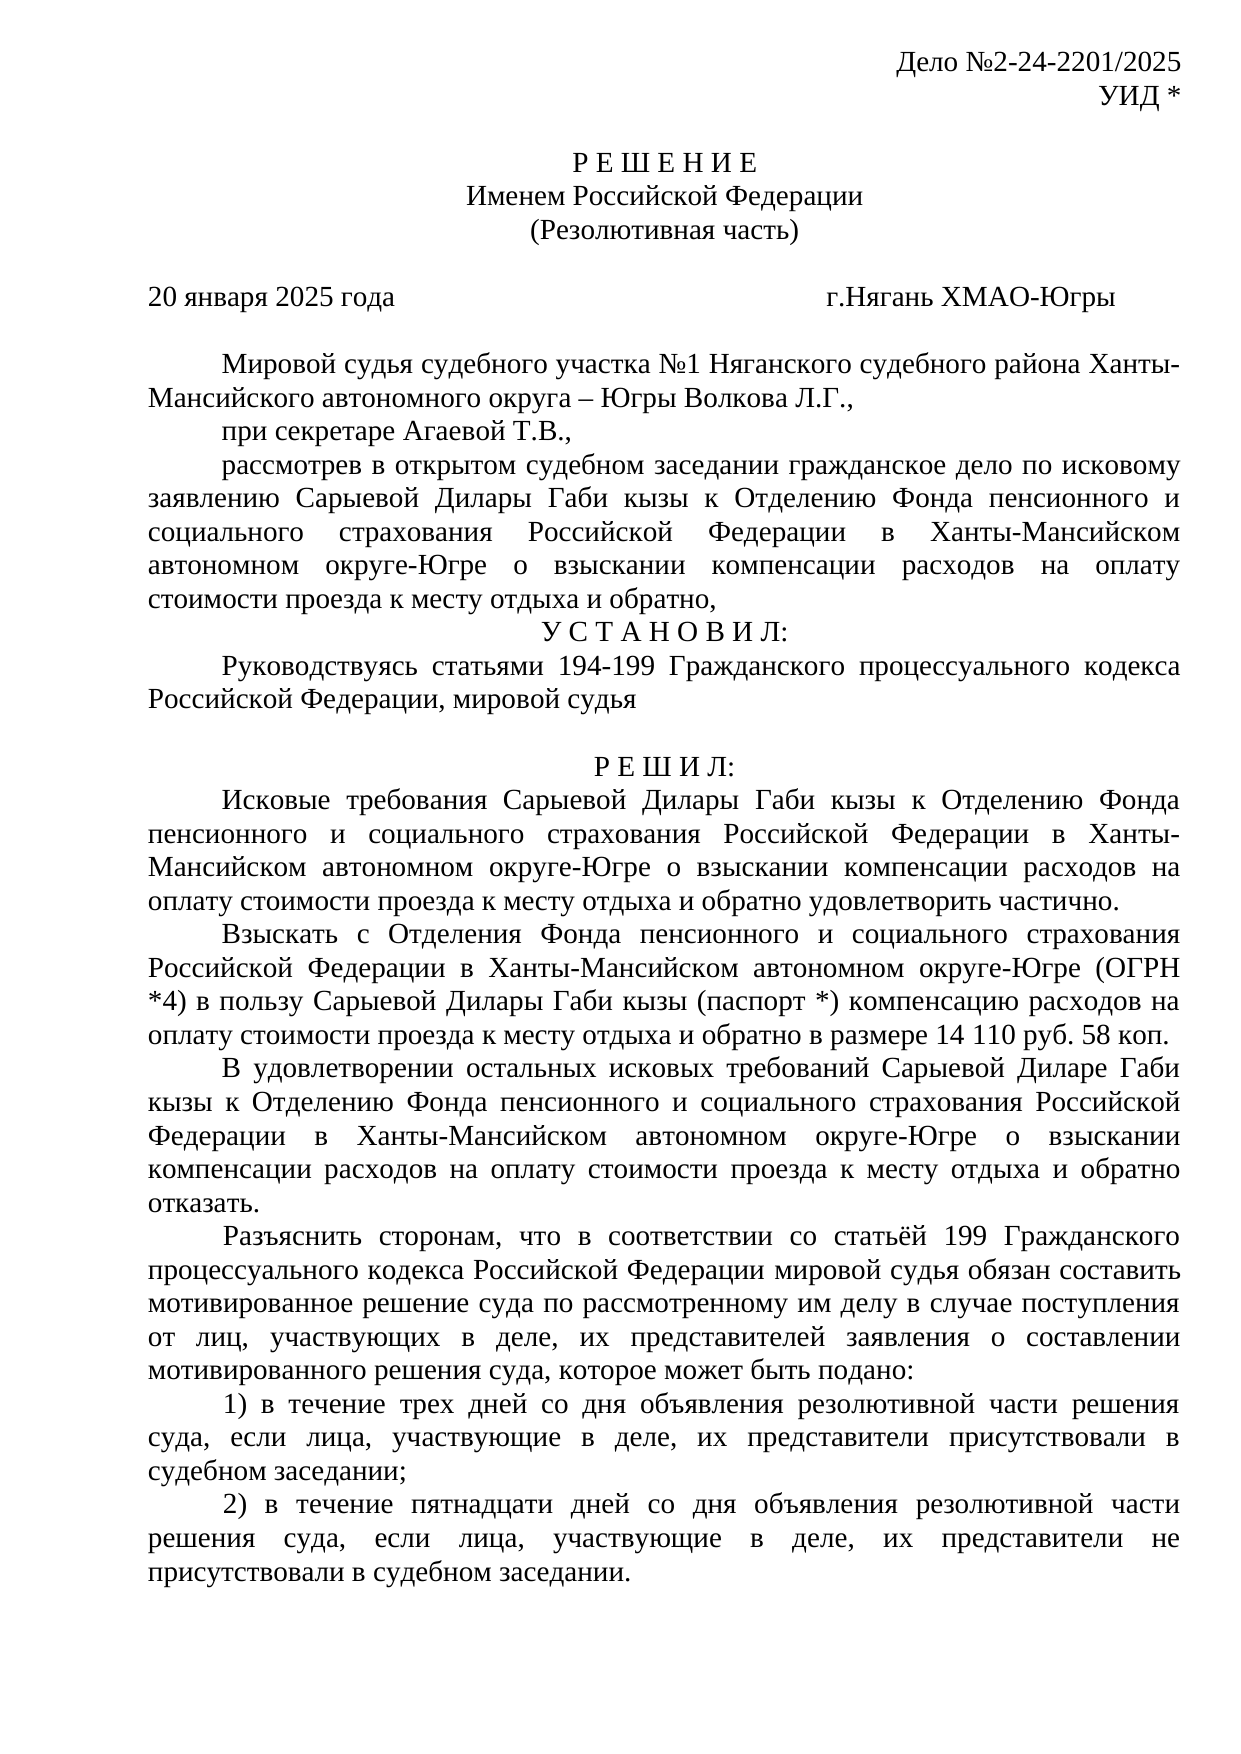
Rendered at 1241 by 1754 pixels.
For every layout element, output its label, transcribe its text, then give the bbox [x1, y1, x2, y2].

text (Резолютивная часть) [148, 212, 1181, 246]
text Именем Российской Федерации [148, 178, 1181, 212]
text Мировой судья судебного участка №1 Няганского судебного района Ханты-Мансийского автономного округа – Югры Волкова Л.Г., [148, 346, 1181, 413]
text Разъяснить сторонам, что в соответствии со статьёй 199 Гражданского процессуального кодекса Российской Федерации мировой судья обязан составить мотивированное решение суда по рассмотренному им делу в случае поступления от лиц, участвующих в деле, их представителей заявления о составлении мотивированного решения суда, которое может быть подано: [148, 1218, 1181, 1386]
text 2) в течение пятнадцати дней со дня объявления резолютивной части решения суда, если лица, участвующие в деле, их представители не присутствовали в судебном заседании. [148, 1487, 1181, 1587]
text 1) в течение трех дней со дня объявления резолютивной части решения суда, если лица, участвующие в деле, их представители присутствовали в судебном заседании; [148, 1386, 1181, 1487]
text Дело №2-24-2201/2025 [148, 44, 1181, 78]
text Взыскать с Отделения Фонда пенсионного и социального страхования Российской Федерации в Ханты-Мансийском автономном округе-Югре (ОГРН *4) в пользу Сарыевой Дилары Габи кызы (паспорт *) компенсацию расходов на оплату стоимости проезда к месту отдыха и обратно в размере 14 110 руб. 58 коп. [148, 916, 1181, 1051]
text Руководствуясь статьями 194-199 Гражданского процессуального кодекса Российской Федерации, мировой судья [148, 648, 1181, 715]
text при секретаре Агаевой Т.В., [148, 413, 1181, 447]
text Р Е Ш И Л: [148, 749, 1181, 782]
text Исковые требования Сарыевой Дилары Габи кызы к Отделению Фонда пенсионного и социального страхования Российской Федерации в Ханты-Мансийском автономном округе-Югре о взыскании компенсации расходов на оплату стоимости проезда к месту отдыха и обратно удовлетворить частично. [148, 782, 1181, 916]
text Р Е Ш Е Н И Е [148, 145, 1181, 178]
text У С Т А Н О В И Л: [148, 614, 1181, 648]
text В удовлетворении остальных исковых требований Сарыевой Диларе Габи кызы к Отделению Фонда пенсионного и социального страхования Российской Федерации в Ханты-Мансийском автономном округе-Югре о взыскании компенсации расходов на оплату стоимости проезда к месту отдыха и обратно отказать. [148, 1051, 1181, 1218]
text рассмотрев в открытом судебном заседании гражданское дело по исковому заявлению Сарыевой Дилары Габи кызы к Отделению Фонда пенсионного и социального страхования Российской Федерации в Ханты-Мансийском автономном округе-Югре о взыскании компенсации расходов на оплату стоимости проезда к месту отдыха и обратно, [148, 447, 1181, 614]
text 20 января 2025 года г.Нягань ХМАО-Югры [148, 279, 1181, 313]
text УИД * [148, 78, 1181, 111]
